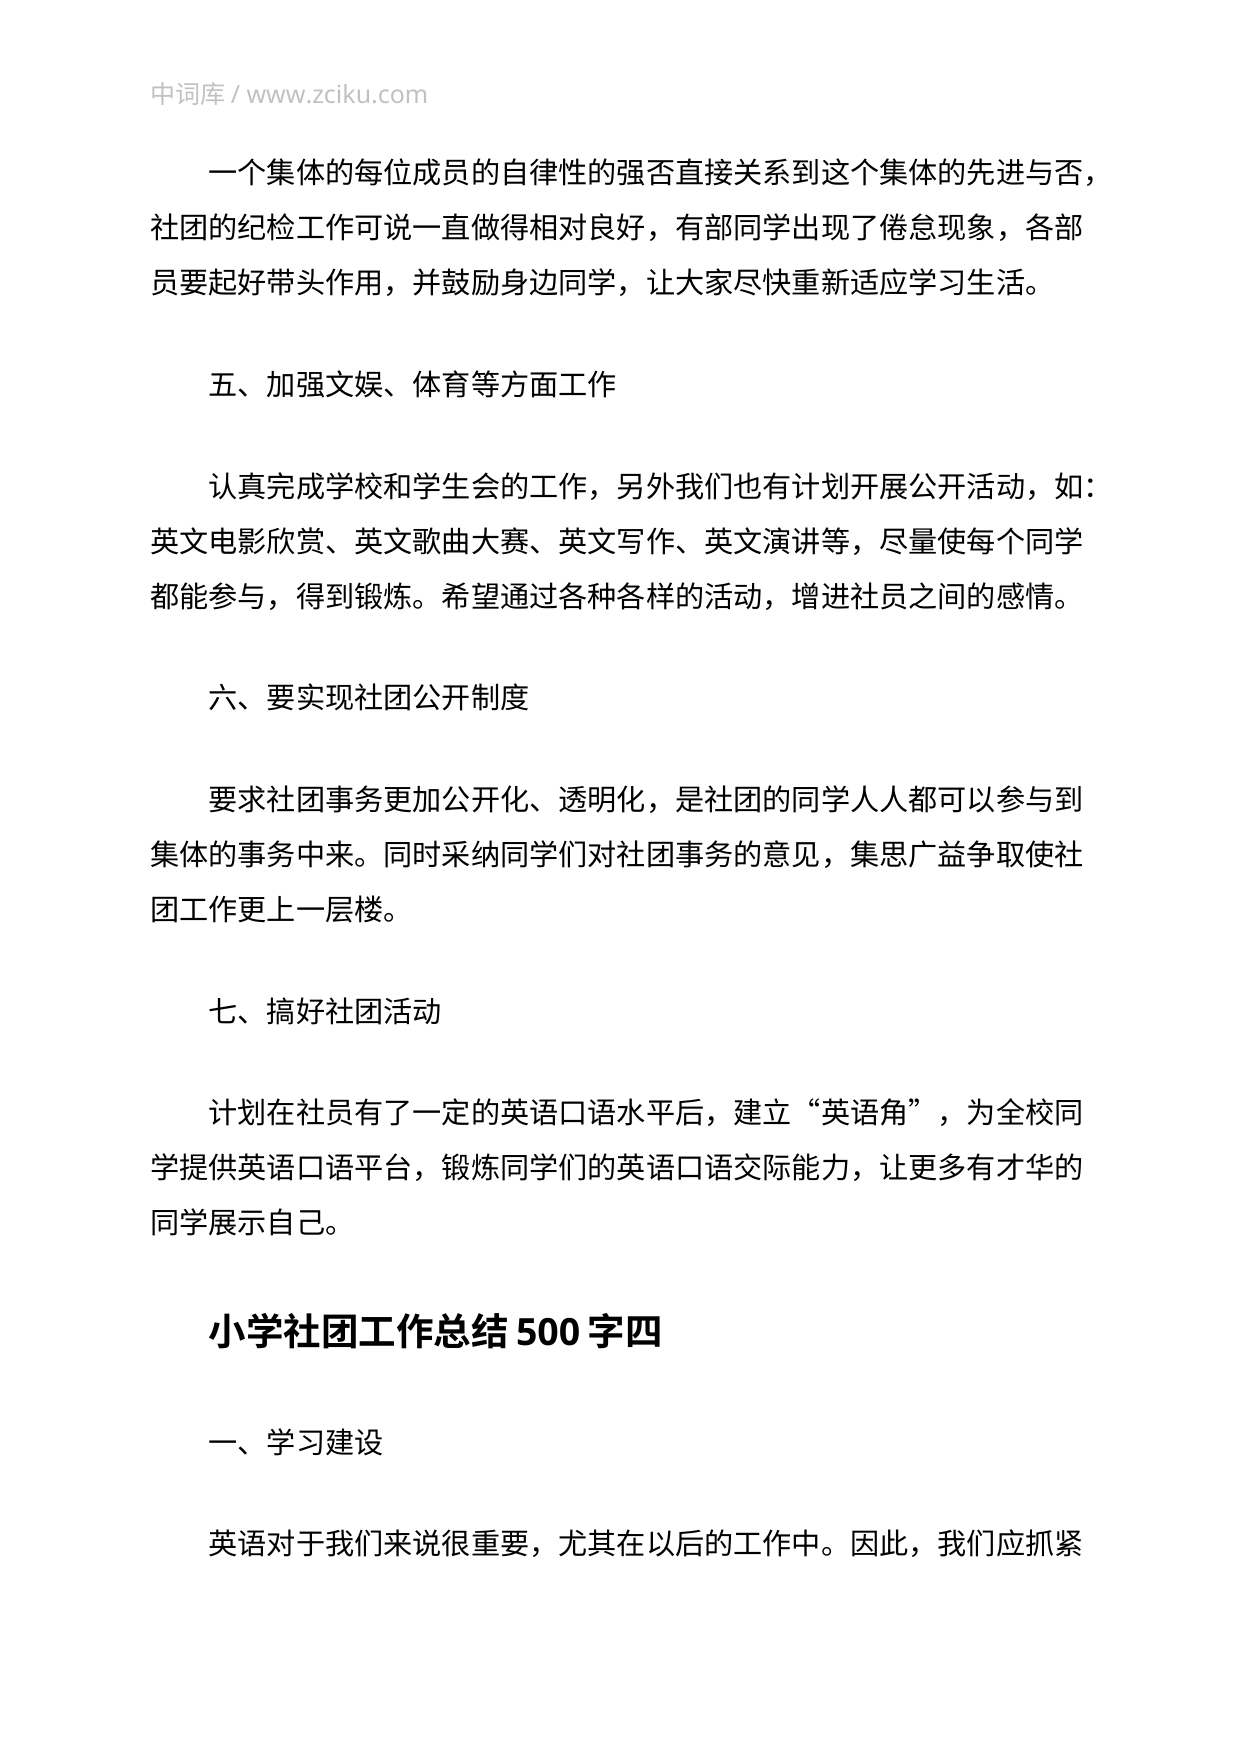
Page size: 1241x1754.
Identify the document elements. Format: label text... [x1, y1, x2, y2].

text 一、学习建设 [150, 1419, 1090, 1461]
text 要求社团事务更加公开化、透明化，是社团的同学人人都可以参与到集体的事务中来。同时采纳同学们对社团事务的意见，集思广益争取使社团工作更上一层楼。 [150, 777, 1090, 929]
text 五、加强文娱、体育等方面工作 [150, 362, 1090, 404]
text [150, 1521, 1090, 1563]
text 小学社团工作总结500字四 [150, 1302, 1090, 1356]
text 六、要实现社团公开制度 [150, 675, 1090, 717]
text 七、搞好社团活动 [150, 988, 1090, 1031]
text 一个集体的每位成员的自律性的强否直接关系到这个集体的先进与否，社团的纪检工作可说一直做得相对良好，有部同学出现了倦怠现象，各部员要起好带头作用，并鼓励身边同学，让大家尽快重新适应学习生活。 [150, 150, 1090, 302]
text 认真完成学校和学生会的工作，另外我们也有计划开展公开活动，如：英文电影欣赏、英文歌曲大赛、英文写作、英文演讲等，尽量使每个同学都能参与，得到锻炼。希望通过各种各样的活动，增进社员之间的感情。 [150, 463, 1090, 615]
text 计划在社员有了一定的英语口语水平后，建立“英语角”，为全校同学提供英语口语平台，锻炼同学们的英语口语交际能力，让更多有才华的同学展示自己。 [150, 1090, 1090, 1242]
